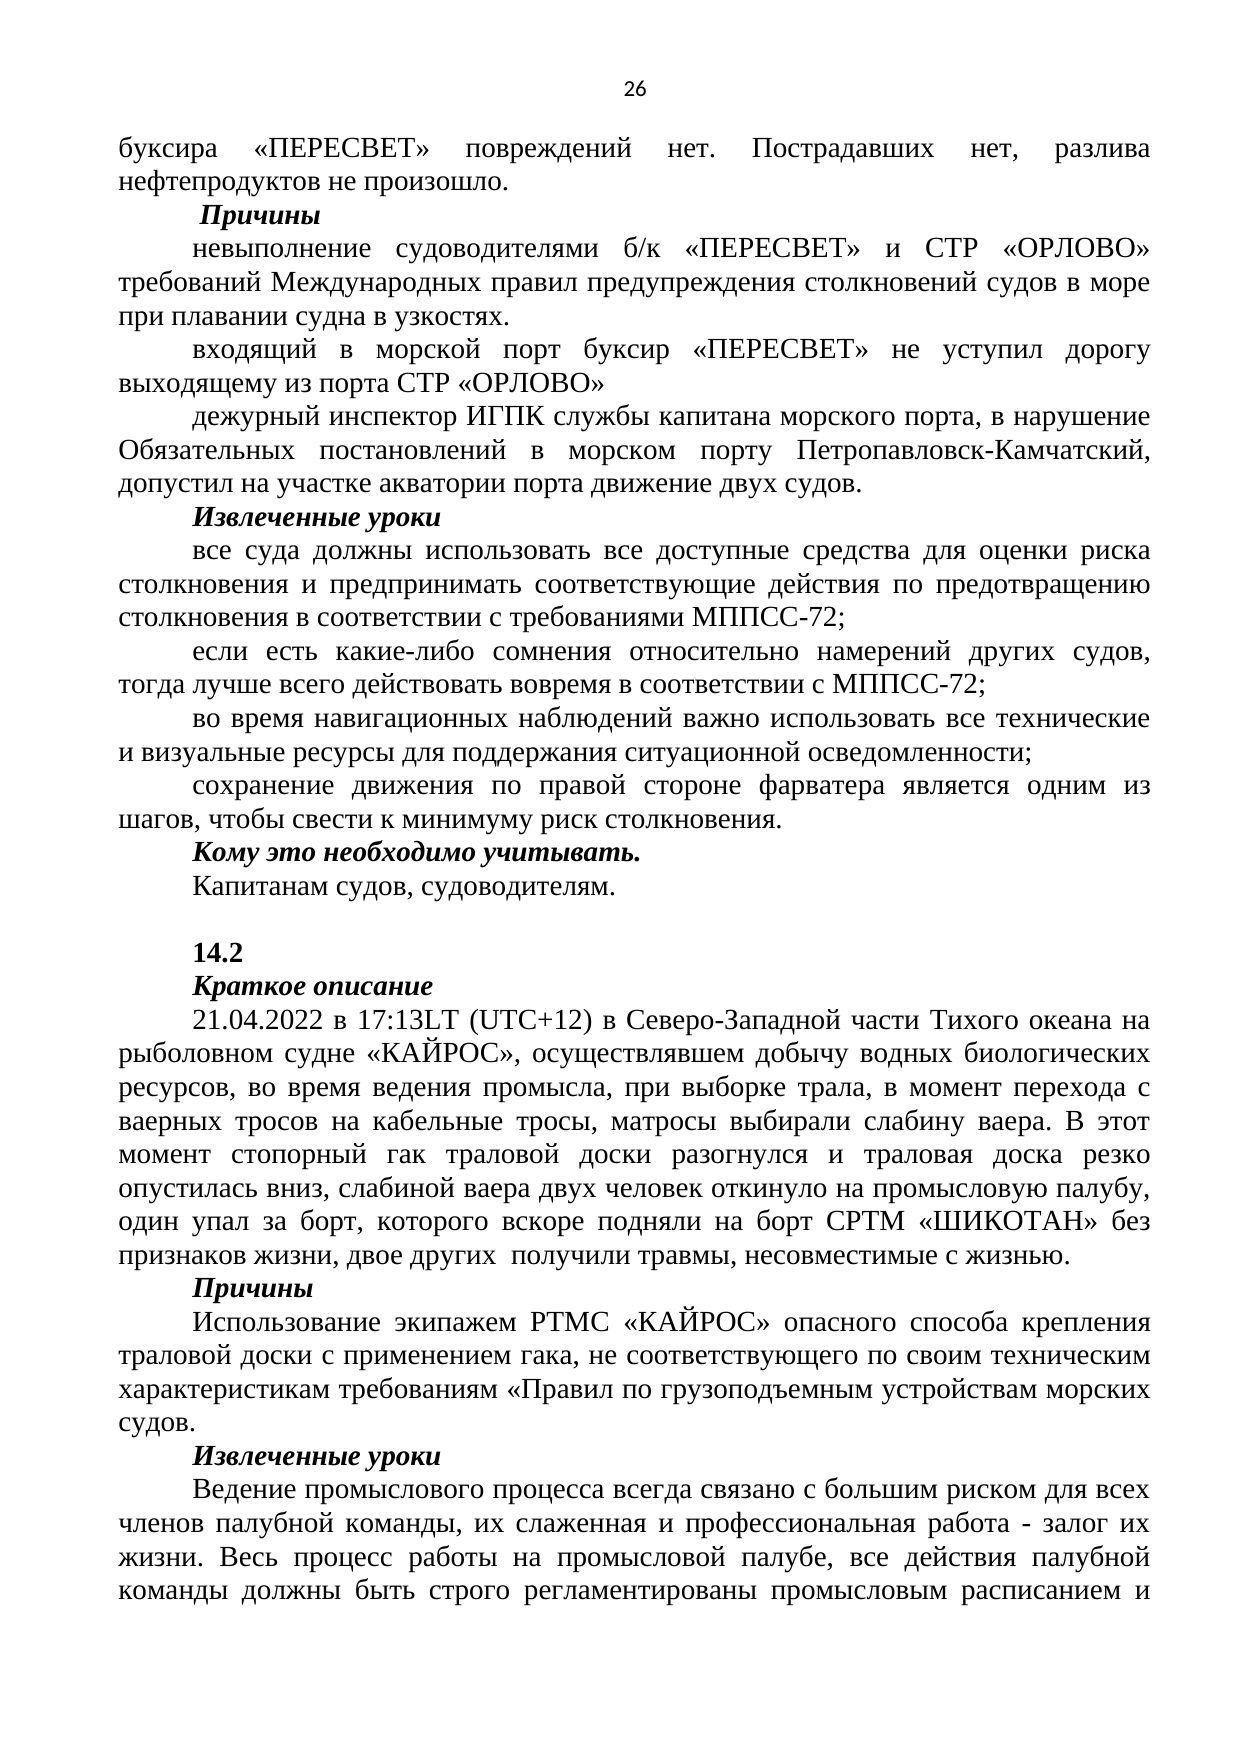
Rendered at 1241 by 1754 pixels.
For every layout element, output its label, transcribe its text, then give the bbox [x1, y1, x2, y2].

text входящий в морской порт буксир «ПЕРЕСВЕТ» не уступил дорогу выходящему из порта СТР «ОРЛОВО» [118, 331, 1152, 398]
text Причины [118, 197, 1152, 231]
text дежурный инспектор ИГПК службы капитана морского порта, в нарушение Обязательных постановлений в морском порту Петропавловск-Камчатский, допустил на участке акватории порта движение двух судов. [118, 398, 1152, 499]
text Использование экипажем РТМС «КАЙРОС» опасного способа крепления траловой доски с применением гака, не соответствующего по своим техническим характеристикам требованиям «Правил по грузоподъемным устройствам морских судов. [118, 1304, 1152, 1438]
text сохранение движения по правой стороне фарватера является одним из шагов, чтобы свести к минимуму риск столкновения. [118, 767, 1152, 834]
text Краткое описание [118, 968, 1152, 1002]
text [118, 1472, 1152, 1606]
text Кому это необходимо учитывать. [118, 834, 1152, 868]
text Причины [118, 1270, 1152, 1304]
text если есть какие-либо сомнения относительно намерений других судов, тогда лучше всего действовать вовремя в соответствии с МППСС-72; [118, 633, 1152, 700]
text все суда должны использовать все доступные средства для оценки риска столкновения и предпринимать соответствующие действия по предотвращению столкновения в соответствии с требованиями МППСС-72; [118, 532, 1152, 633]
text Извлеченные уроки [118, 1438, 1152, 1472]
text Капитанам судов, судоводителям. [118, 868, 1152, 901]
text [118, 130, 1152, 197]
text Извлеченные уроки [118, 499, 1152, 532]
text 14.2 [118, 935, 1152, 968]
text во время навигационных наблюдений важно использовать все технические и визуальные ресурсы для поддержания ситуационной осведомленности; [118, 700, 1152, 767]
text 21.04.2022 в 17:13LT (UTC+12) в Северо-Западной части Тихого океана на рыболовном судне «КАЙРОС», осуществлявшем добычу водных биологических ресурсов, во время ведения промысла, при выборке трала, в момент перехода с ваерных тросов на кабельные тросы, матросы выбирали слабину ваера. В этот момент стопорный гак траловой доски разогнулся и траловая доска резко опустилась вниз, слабиной ваера двух человек откинуло на промысловую палубу, один упал за борт, которого вскоре подняли на борт СРТМ «ШИКОТАН» без признаков жизни, двое других получили травмы, несовместимые с жизнью. [118, 1002, 1152, 1270]
text невыполнение судоводителями б/к «ПЕРЕСВЕТ» и СТР «ОРЛОВО» требований Международных правил предупреждения столкновений судов в море при плавании судна в узкостях. [118, 231, 1152, 331]
